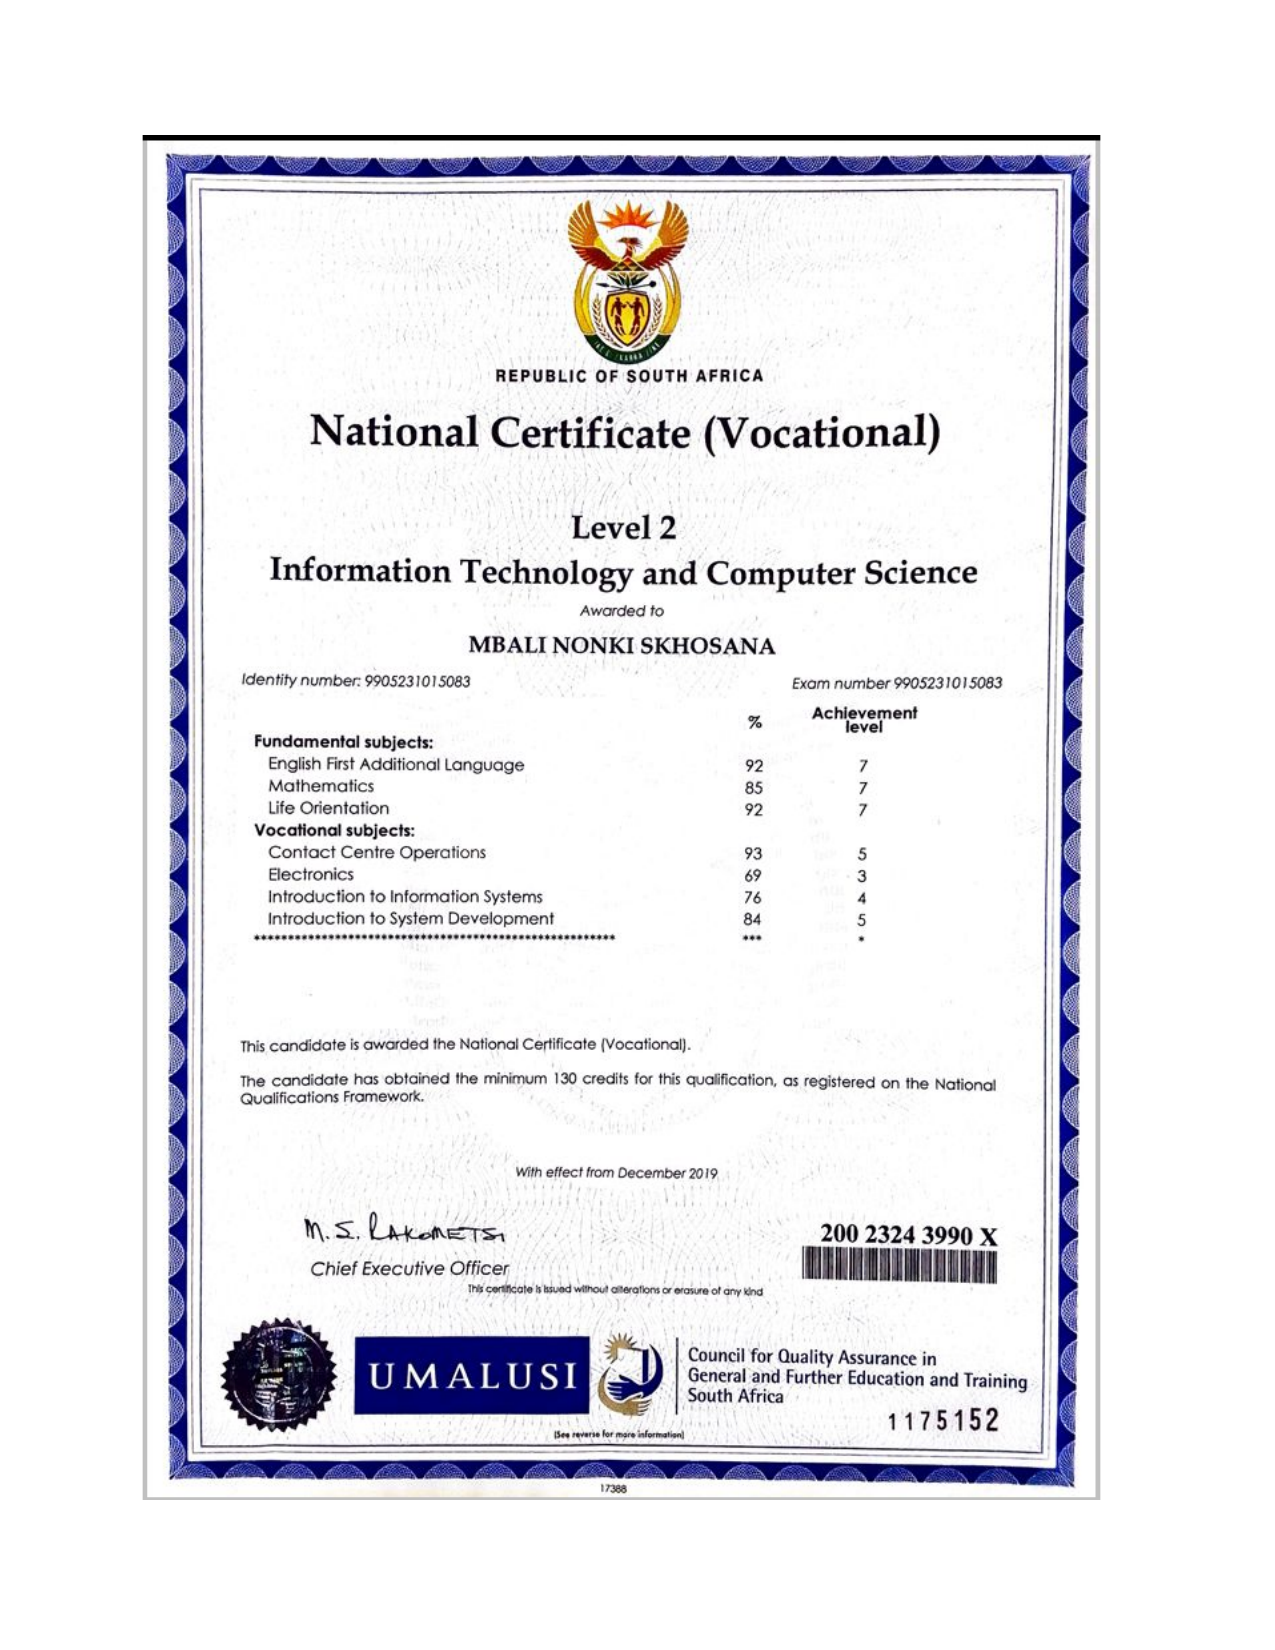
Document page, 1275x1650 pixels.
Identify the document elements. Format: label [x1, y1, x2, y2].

picture [142, 135, 1101, 1500]
